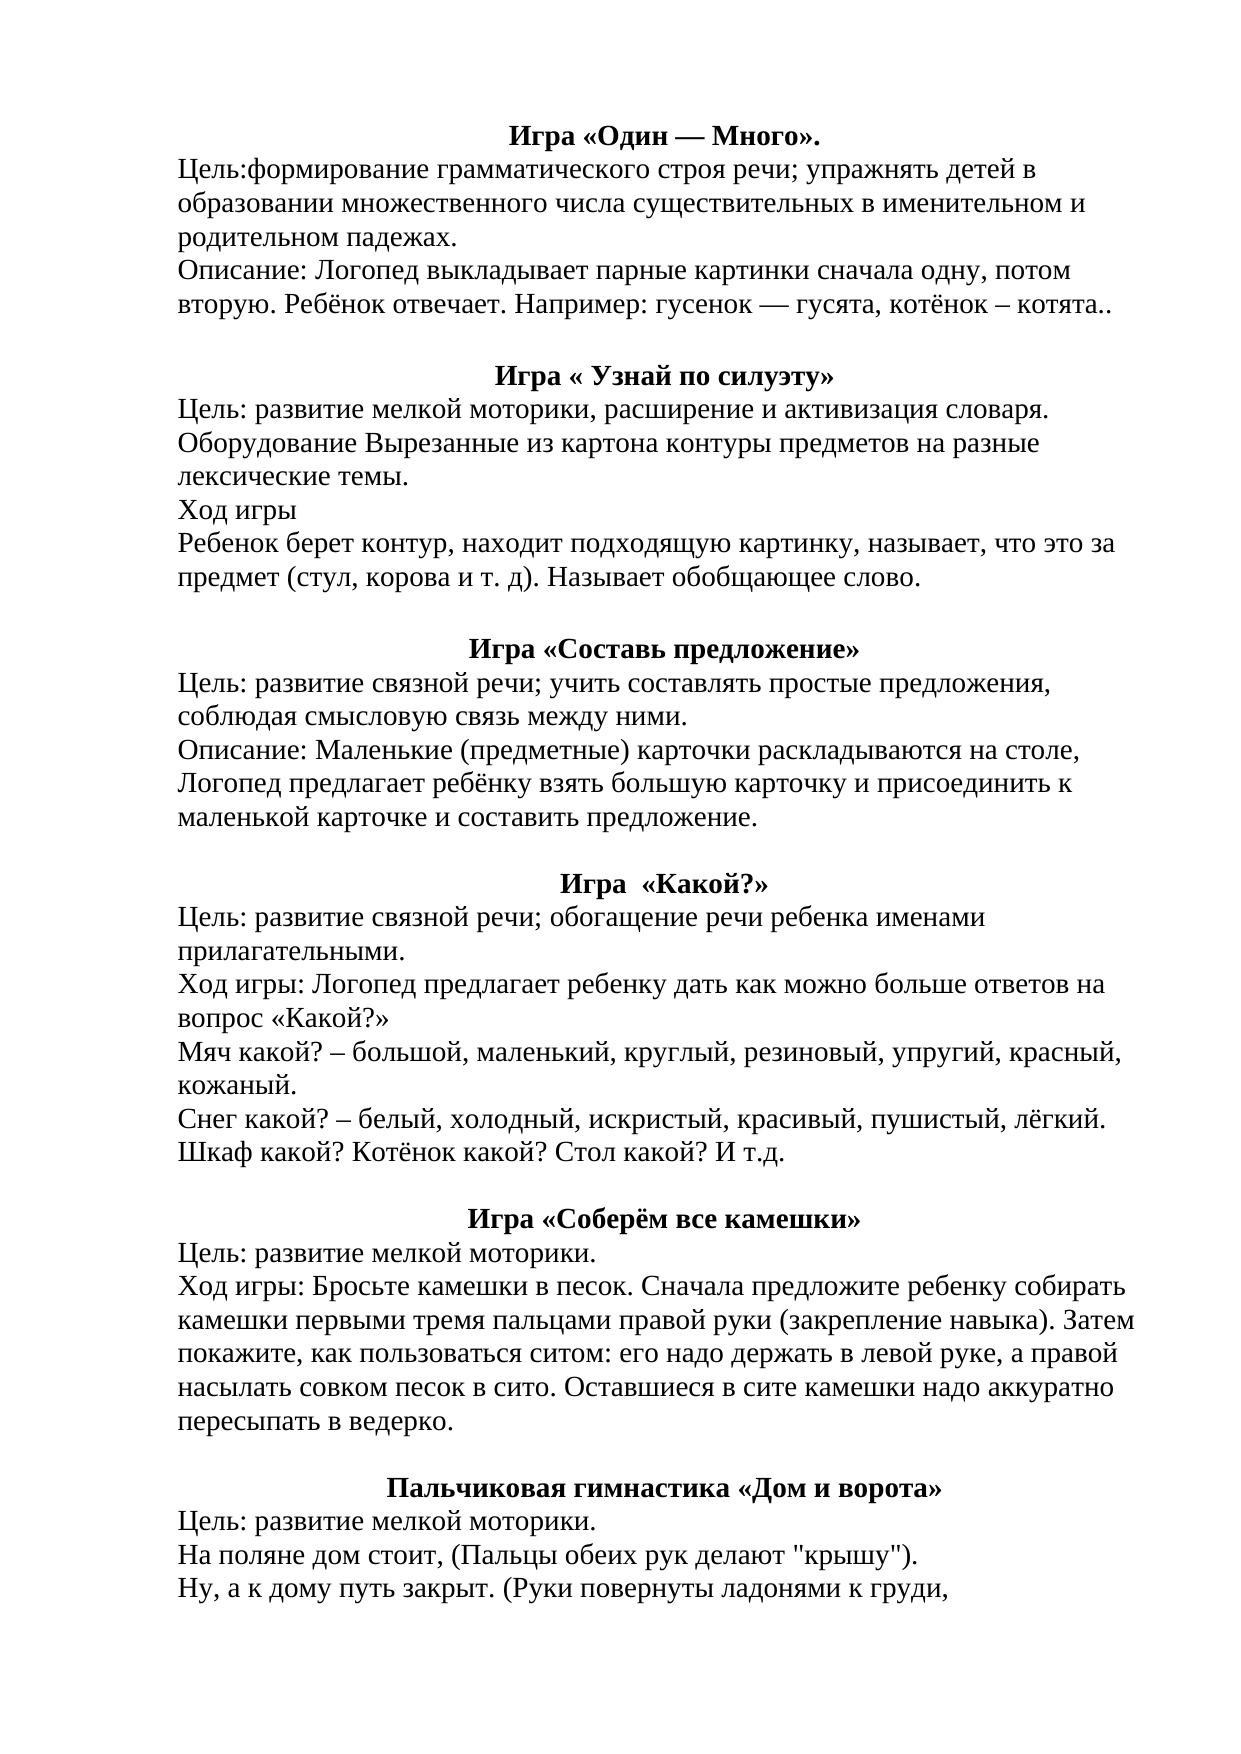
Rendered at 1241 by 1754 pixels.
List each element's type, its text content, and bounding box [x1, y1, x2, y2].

text Игра «Один — Много». [177, 118, 1152, 152]
text Цель: развитие мелкой моторики. [177, 1235, 1152, 1268]
text Цель: развитие мелкой моторики, расширение и активизация словаря. [177, 391, 1152, 425]
text Ход игры [177, 492, 1152, 526]
text Ну, а к дому путь закрыт. (Руки повернуты ладонями к груди, [177, 1570, 1152, 1604]
text Игра «Составь предложение» [177, 631, 1152, 665]
text Оборудование Вырезанные из картона контуры предметов на разные лексические темы. [177, 425, 1152, 492]
text Описание: Логопед выкладывает парные картинки сначала одну, потом вторую. Ребёнок отвечает. Например: гусенок — гусята, котёнок – котята.. [177, 252, 1152, 319]
text Игра «Соберём все камешки» [177, 1201, 1152, 1235]
text Мяч какой? – большой, маленький, круглый, резиновый, упругий, красный, кожаный. [177, 1034, 1152, 1101]
text Описание: Маленькие (предметные) карточки раскладываются на столе, Логопед предлагает ребёнку взять большую карточку и присоединить к маленькой карточке и составить предложение. [177, 732, 1152, 832]
text Ход игры: Бросьте камешки в песок. Сначала предложите ребенку собирать камешки первыми тремя пальцами правой руки (закрепление навыка). Затем покажите, как пользоваться ситом: его надо держать в левой руке, а правой насылать совком песок в сито. Оставшиеся в сите камешки надо аккуратно пересыпать в ведерко. [177, 1268, 1152, 1436]
text Ребенок берет контур, находит подходящую картинку, называет, что это за предмет (стул, корова и т. д). Называет обобщающее слово. [177, 526, 1152, 593]
text Снег какой? – белый, холодный, искристый, красивый, пушистый, лёгкий. [177, 1101, 1152, 1134]
text Цель: развитие связной речи; обогащение речи ребенка именами прилагательными. [177, 899, 1152, 967]
text Шкаф какой? Котёнок какой? Стол какой? И т.д. [177, 1134, 1152, 1168]
text На поляне дом стоит, (Пальцы обеих рук делают "крышу"). [177, 1537, 1152, 1570]
text Игра «Какой?» [177, 866, 1152, 899]
text Пальчиковая гимнастика «Дом и ворота» [177, 1470, 1152, 1503]
text Игра « Узнай по силуэту» [177, 358, 1152, 391]
text Цель: развитие мелкой моторики. [177, 1503, 1152, 1537]
text Цель: развитие связной речи; учить составлять простые предложения, соблюдая смысловую связь между ними. [177, 665, 1152, 732]
text Ход игры: Логопед предлагает ребенку дать как можно больше ответов на вопрос «Какой?» [177, 967, 1152, 1034]
text Цель:формирование грамматического строя речи; упражнять детей в образовании множественного числа существительных в именительном и родительном падежах. [177, 152, 1152, 252]
